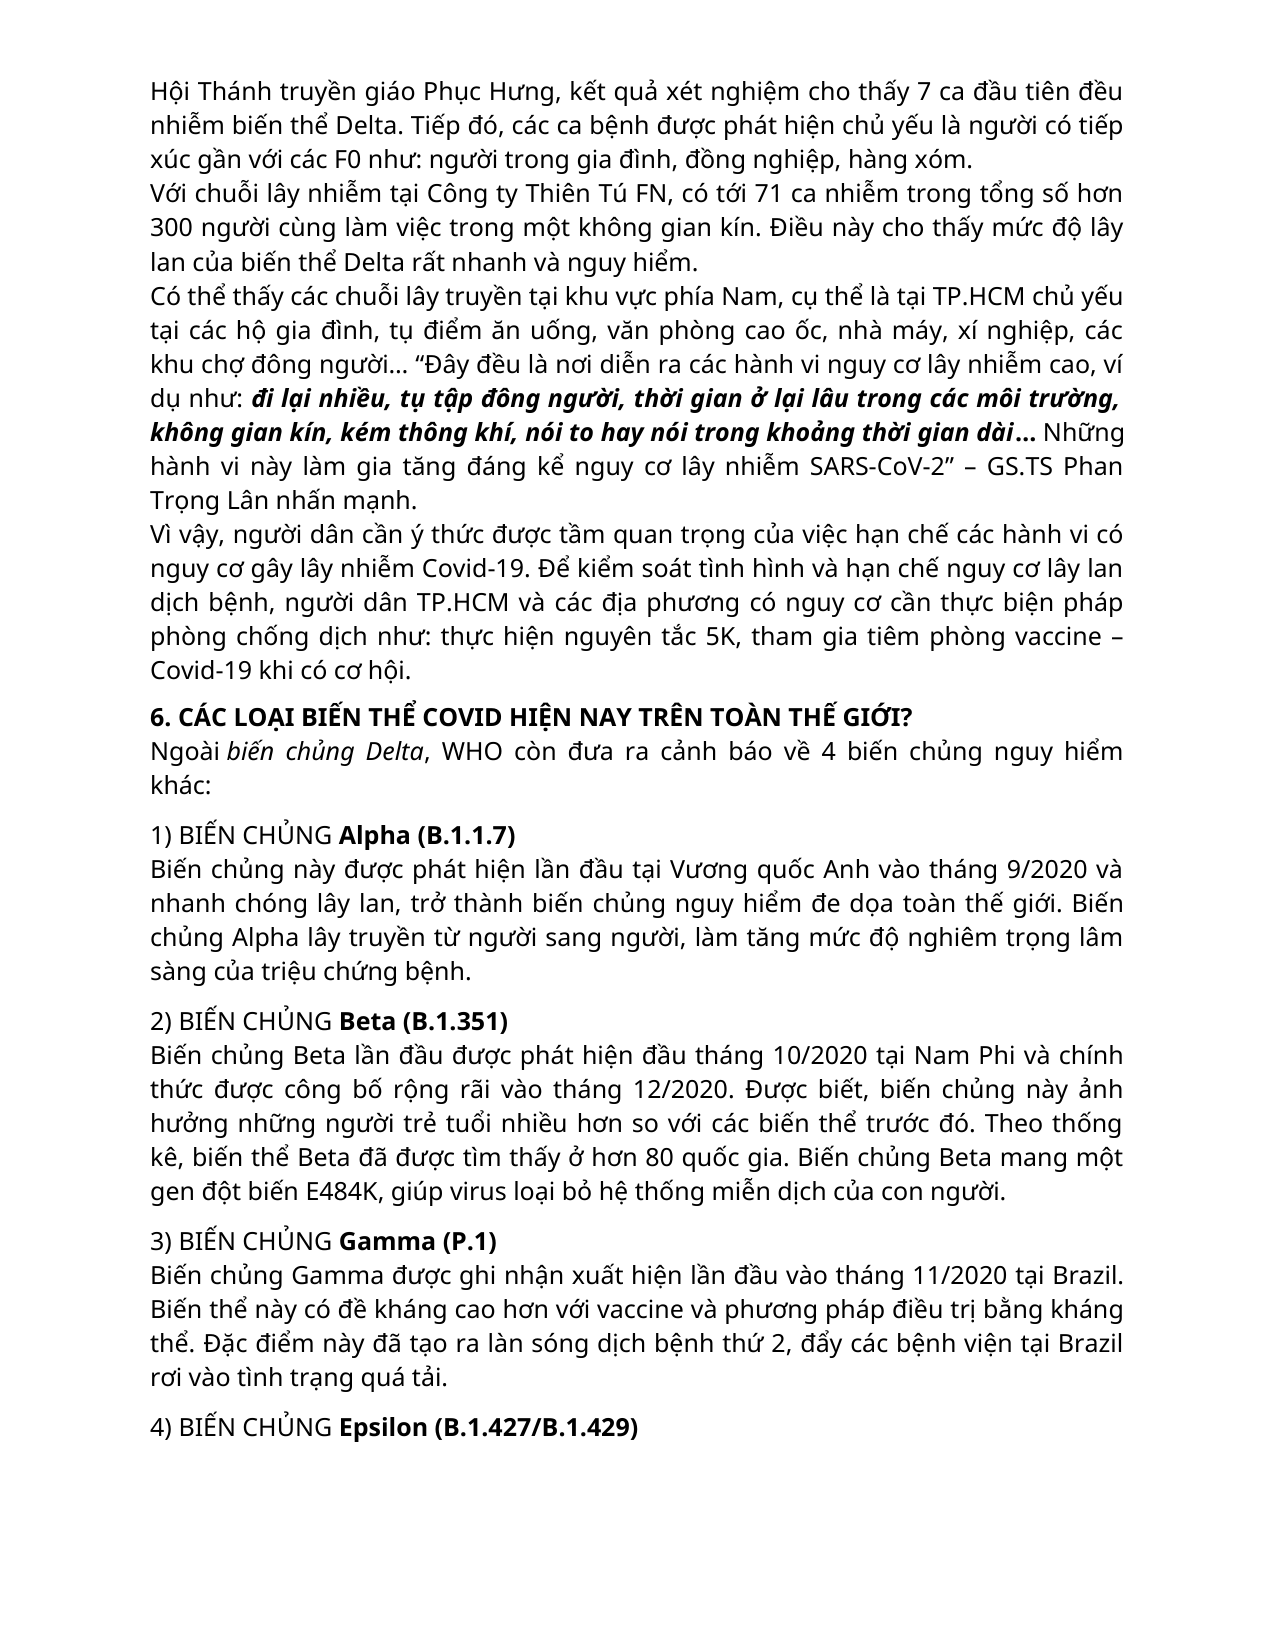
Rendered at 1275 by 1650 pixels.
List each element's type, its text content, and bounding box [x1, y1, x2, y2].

text Biến chủng này được phát hiện lần đầu tại Vương quốc Anh vào tháng 9/2020 và nhanh chóng lây lan, trở thành biến chủng nguy hiểm đe dọa toàn thế giới. Biến chủng Alpha lây truyền từ người sang người, làm tăng mức độ nghiêm trọng lâm sàng của triệu chứng bệnh. [150, 851, 1125, 988]
text Biến chủng Gamma được ghi nhận xuất hiện lần đầu vào tháng 11/2020 tại Brazil. Biến thể này có đề kháng cao hơn với vaccine và phương pháp điều trị bằng kháng thể. Đặc điểm này đã tạo ra làn sóng dịch bệnh thứ 2, đẩy các bệnh viện tại Brazil rơi vào tình trạng quá tải. [150, 1257, 1125, 1393]
text Ngoài biến chủng Delta, WHO còn đưa ra cảnh báo về 4 biến chủng nguy hiểm khác: [150, 733, 1125, 802]
text Vì vậy, người dân cần ý thức được tầm quan trọng của việc hạn chế các hành vi có nguy cơ gây lây nhiễm Covid-19. Để kiểm soát tình hình và hạn chế nguy cơ lây lan dịch bệnh, người dân TP.HCM và các địa phương có nguy cơ cần thực biện pháp phòng chống dịch như: thực hiện nguyên tắc 5K, tham gia tiêm phòng vaccine – Covid-19 khi có cơ hội. [150, 517, 1125, 687]
text 3) BIẾN CHỦNG Gamma (P.1) [150, 1223, 1125, 1257]
text 2) BIẾN CHỦNG Beta (B.1.351) [150, 1003, 1125, 1037]
text 1) BIẾN CHỦNG Alpha (B.1.1.7) [150, 817, 1125, 851]
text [150, 74, 1125, 176]
text Với chuỗi lây nhiễm tại Công ty Thiên Tú FN, có tới 71 ca nhiễm trong tổng số hơn 300 người cùng làm việc trong một không gian kín. Điều này cho thấy mức độ lây lan của biến thể Delta rất nhanh và nguy hiểm. [150, 176, 1125, 278]
text Có thể thấy các chuỗi lây truyền tại khu vực phía Nam, cụ thể là tại TP.HCM chủ yếu tại các hộ gia đình, tụ điểm ăn uống, văn phòng cao ốc, nhà máy, xí nghiệp, các khu chợ đông người… “Đây đều là nơi diễn ra các hành vi nguy cơ lây nhiễm cao, ví dụ như: đi lại nhiều, tụ tập đông người, thời gian ở lại lâu trong các môi trường, không gian kín, kém thông khí, nói to hay nói trong khoảng thời gian dài… Những hành vi này làm gia tăng đáng kể nguy cơ lây nhiễm SARS-CoV-2” – GS.TS Phan Trọng Lân nhấn mạnh. [150, 278, 1125, 517]
text 6. CÁC LOẠI BIẾN THỂ COVID HIỆN NAY TRÊN TOÀN THẾ GIỚI? [150, 699, 1125, 733]
text Biến chủng Beta lần đầu được phát hiện đầu tháng 10/2020 tại Nam Phi và chính thức được công bố rộng rãi vào tháng 12/2020. Được biết, biến chủng này ảnh hưởng những người trẻ tuổi nhiều hơn so với các biến thể trước đó. Theo thống kê, biến thể Beta đã được tìm thấy ở hơn 80 quốc gia. Biến chủng Beta mang một gen đột biến E484K, giúp virus loại bỏ hệ thống miễn dịch của con người. [150, 1037, 1125, 1208]
text 4) BIẾN CHỦNG Epsilon (B.1.427/B.1.429) [150, 1409, 1125, 1443]
